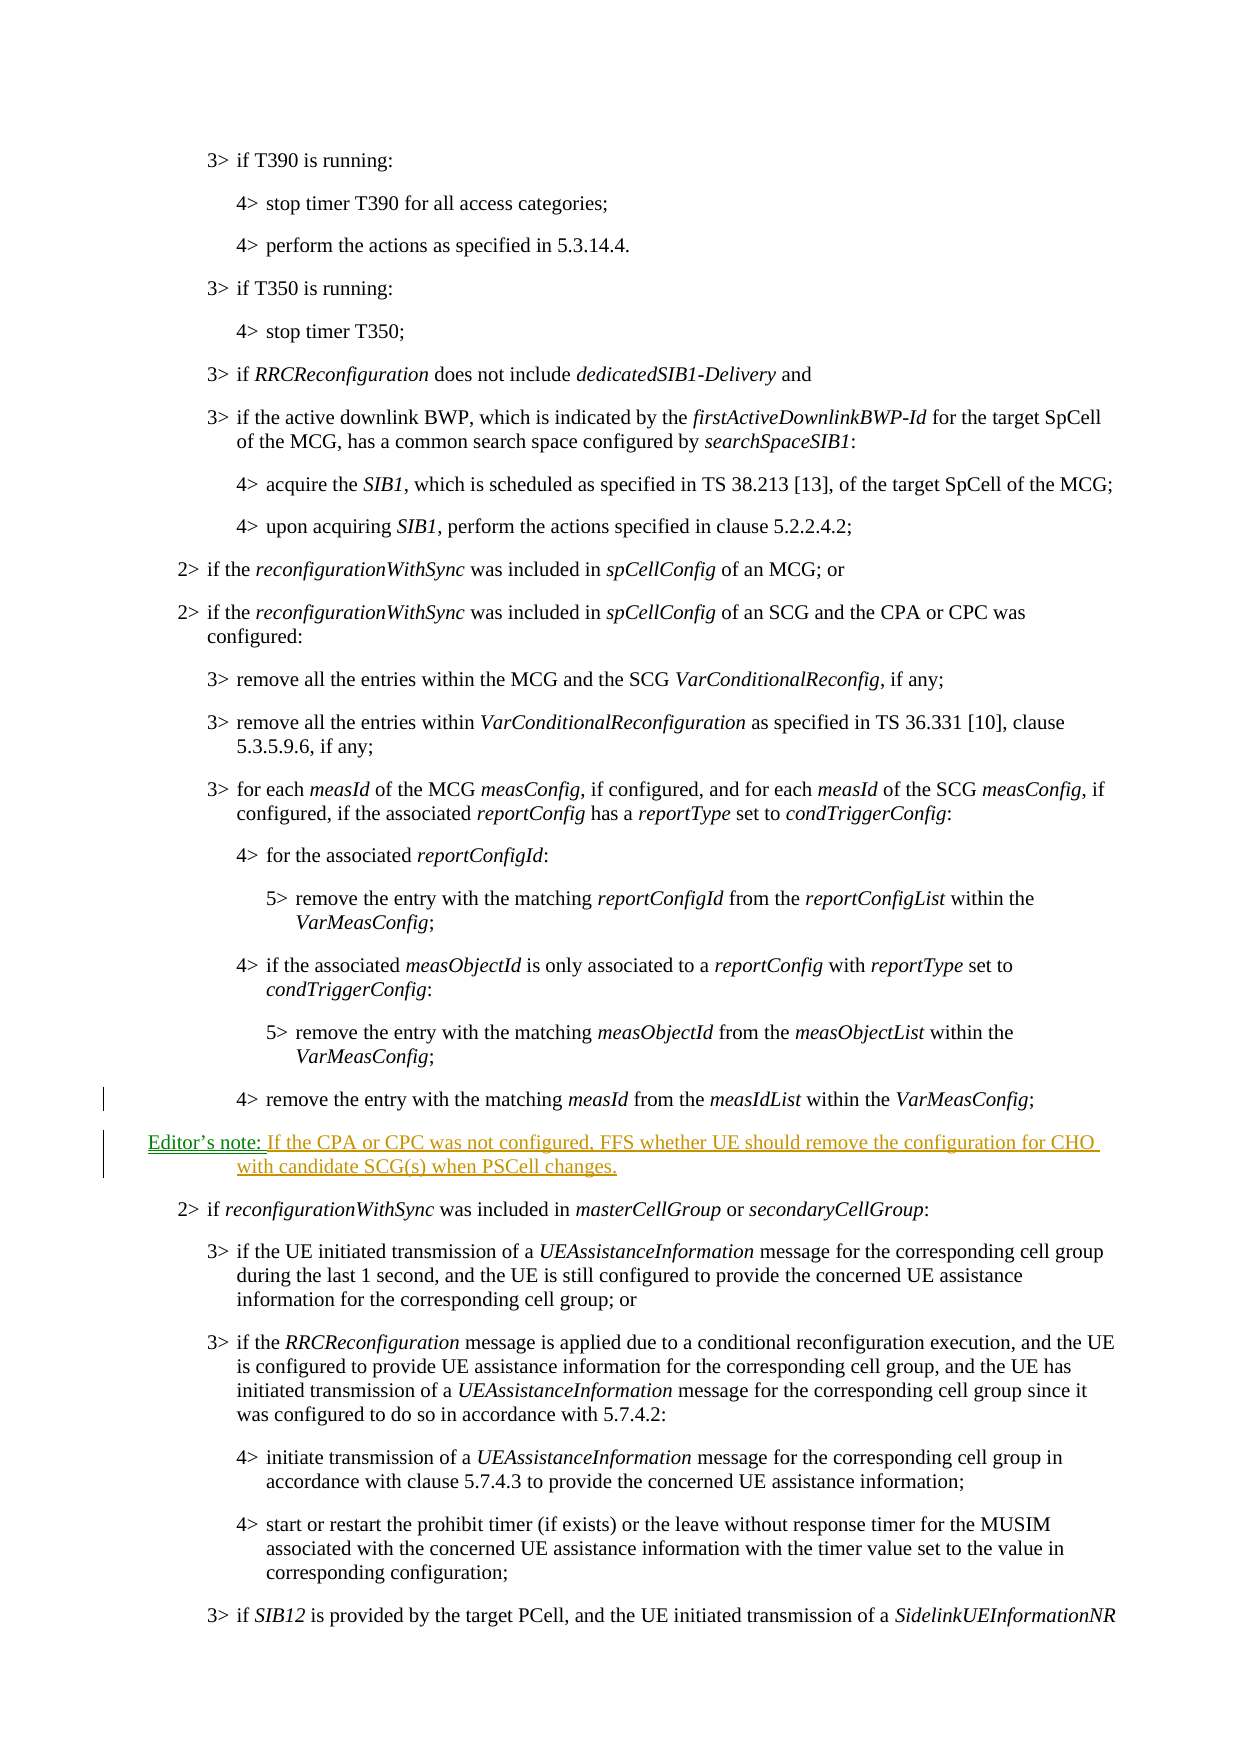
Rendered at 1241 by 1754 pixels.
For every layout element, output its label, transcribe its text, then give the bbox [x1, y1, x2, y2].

text 3> if the RRCReconfiguration message is applied due to a conditional reconfiguration execution, and the UE is configured to provide UE assistance information for the corresponding cell group, and the UE has initiated transmission of a UEAssistanceInformation message for the corresponding cell group since it was configured to do so in accordance with 5.7.4.2: [207, 1330, 1122, 1426]
text 2> if the reconfigurationWithSync was included in spCellConfig of an MCG; or [177, 557, 1122, 581]
text 4> remove the entry with the matching measId from the measIdList within the VarMeasConfig; [236, 1087, 1122, 1111]
text 4> perform the actions as specified in 5.3.14.4. [236, 233, 1122, 257]
text 4> stop timer T390 for all access categories; [236, 191, 1122, 214]
text 3> if the active downlink BWP, which is indicated by the firstActiveDownlinkBWP-Id for the target SpCell of the MCG, has a common search space configured by searchSpaceSIB1: [207, 404, 1122, 453]
text 4> start or restart the prohibit timer (if exists) or the leave without response timer for the MUSIM associated with the concerned UE assistance information with the timer value set to the value in corresponding configuration; [236, 1512, 1122, 1584]
text 3> if the UE initiated transmission of a UEAssistanceInformation message for the corresponding cell group during the last 1 second, and the UE is still configured to provide the concerned UE assistance information for the corresponding cell group; or [207, 1239, 1122, 1311]
text 4> for the associated reportConfigId: [236, 843, 1122, 867]
text 2> if reconfigurationWithSync was included in masterCellGroup or secondaryCellGroup: [177, 1196, 1122, 1221]
text 3> remove all the entries within VarConditionalReconfiguration as specified in TS 36.331 [10], clause 5.3.5.9.6, if any; [207, 709, 1122, 758]
text 2> if the reconfigurationWithSync was included in spCellConfig of an SCG and the CPA or CPC was configured: [177, 600, 1122, 648]
text 3> if T350 is running: [207, 276, 1122, 300]
text 3> if T390 is running: [207, 148, 1122, 172]
text 4> stop timer T350; [236, 319, 1122, 343]
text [207, 1603, 1122, 1627]
text 5> remove the entry with the matching measObjectId from the measObjectList within the VarMeasConfig; [266, 1020, 1122, 1068]
text 4> acquire the SIB1, which is scheduled as specified in TS 38.213 [13], of the target SpCell of the MCG; [236, 471, 1122, 496]
text 3> remove all the entries within the MCG and the SCG VarConditionalReconfig, if any; [207, 667, 1122, 691]
text 3> for each measId of the MCG measConfig, if configured, and for each measId of the SCG measConfig, if configured, if the associated reportConfig has a reportType set to condTriggerConfig: [207, 776, 1122, 824]
text 4> initiate transmission of a UEAssistanceInformation message for the corresponding cell group in accordance with clause 5.7.4.3 to provide the concerned UE assistance information; [236, 1445, 1122, 1493]
text 4> upon acquiring SIB1, perform the actions specified in clause 5.2.2.4.2; [236, 514, 1122, 538]
text 5> remove the entry with the matching reportConfigId from the reportConfigList within the VarMeasConfig; [266, 886, 1122, 934]
text 4> if the associated measObjectId is only associated to a reportConfig with reportType set to condTriggerConfig: [236, 953, 1122, 1001]
text 3> if RRCReconfiguration does not include dedicatedSIB1-Delivery and [207, 362, 1122, 386]
